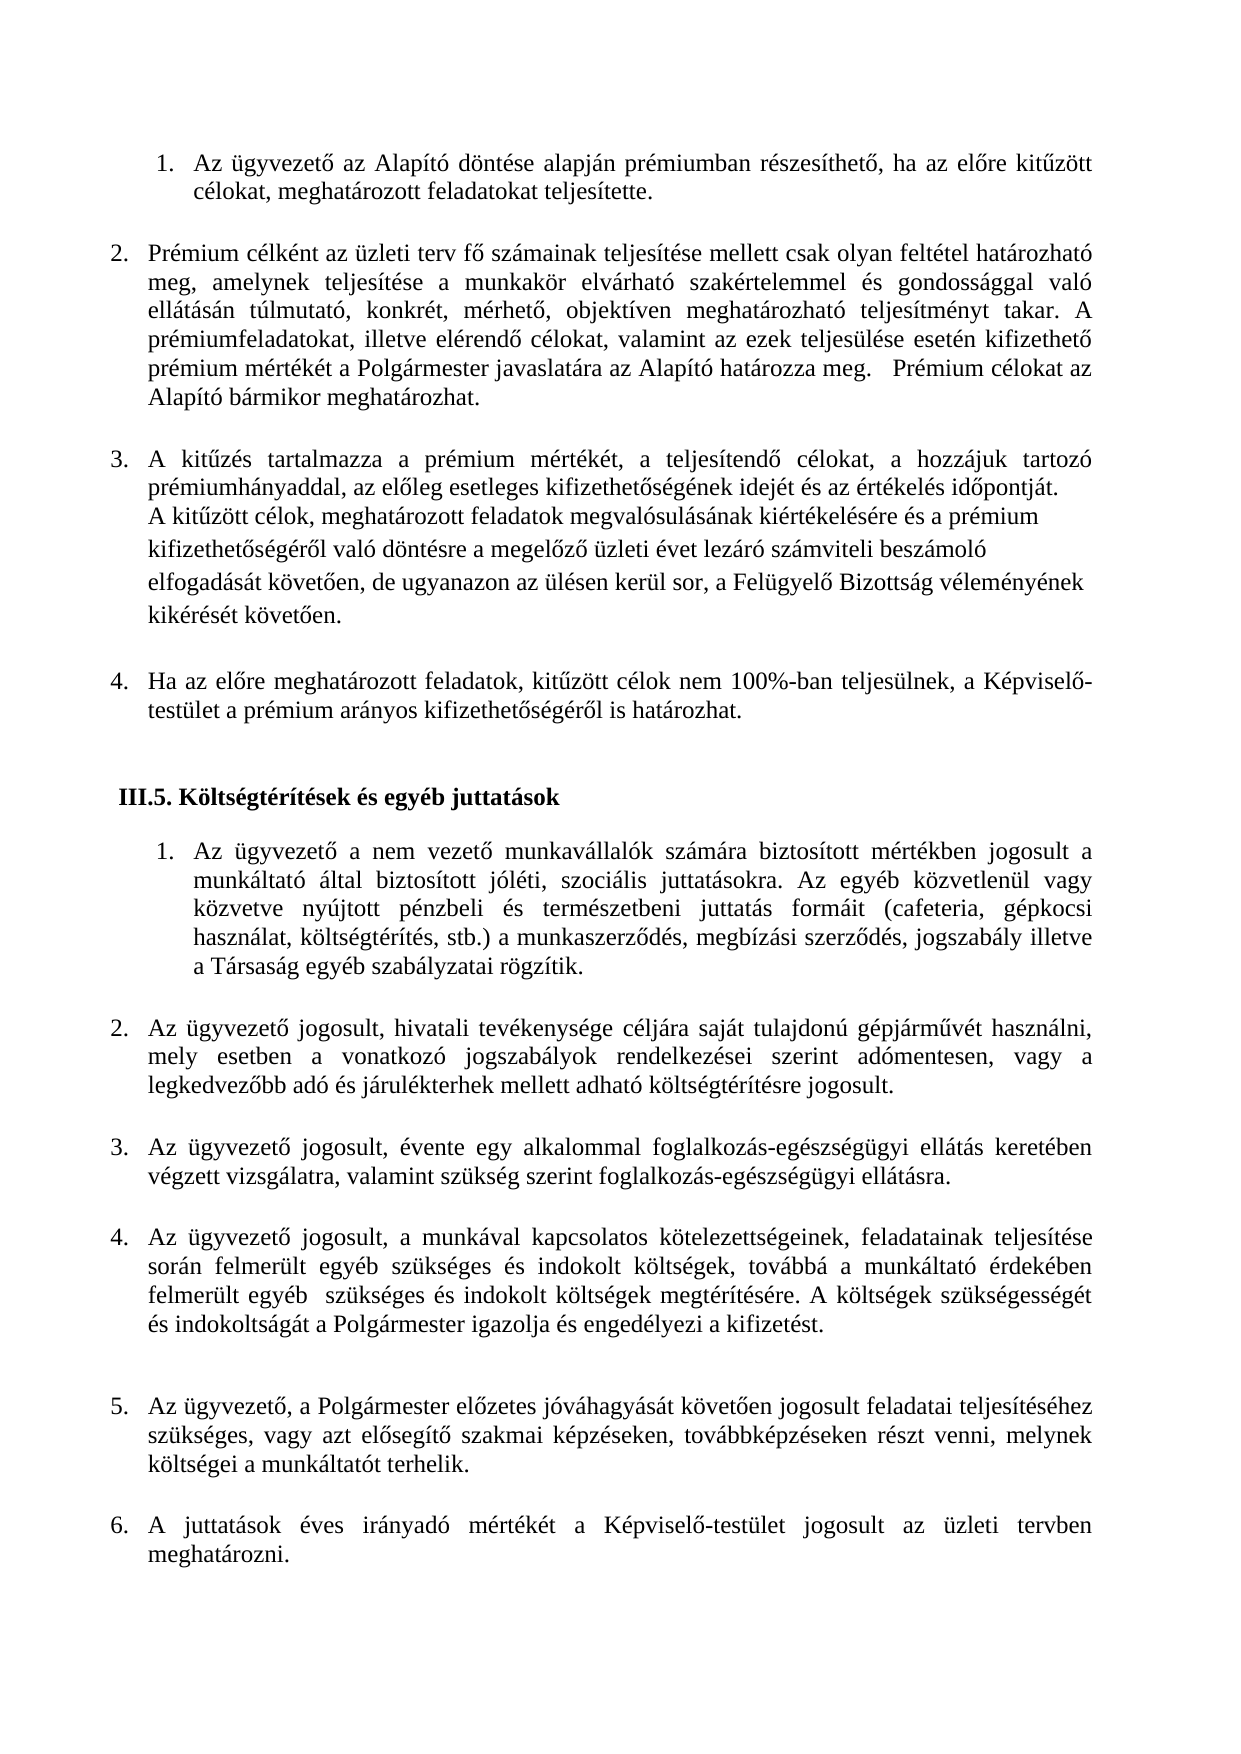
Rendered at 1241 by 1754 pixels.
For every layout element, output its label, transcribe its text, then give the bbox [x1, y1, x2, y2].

list Prémium célként az üzleti terv fő számainak teljesítése mellett csak olyan feltétel határozható meg, amelynek teljesítése a munkakör elvárható szakértelemmel és gondossággal való ellátásán túlmutató, konkrét, mérhető, objektíven meghatározható teljesítményt takar. A prémiumfeladatokat, illetve elérendő célokat, valamint az ezek teljesülése esetén kifizethető prémium mértékét a Polgármester javaslatára az Alapító határozza meg. Prémium célokat az Alapító bármikor meghatározhat. [110, 238, 1093, 411]
list Az ügyvezető jogosult, évente egy alkalommal foglalkozás-egészségügyi ellátás keretében végzett vizsgálatra, valamint szükség szerint foglalkozás-egészségügyi ellátásra. [110, 1132, 1093, 1189]
list Az ügyvezető az Alapító döntése alapján prémiumban részesíthető, ha az előre kitűzött célokat, meghatározott feladatokat teljesítette. [156, 148, 1093, 205]
list Ha az előre meghatározott feladatok, kitűzött célok nem 100%-ban teljesülnek, a Képviselő-testület a prémium arányos kifizethetőségéről is határozhat. [110, 666, 1093, 724]
list A kitűzött célok, meghatározott feladatok megvalósulásának kiértékelésére és a prémium kifizethetőségéről való döntésre a megelőző üzleti évet lezáró számviteli beszámoló elfogadását követően, de ugyanazon az ülésen kerül sor, a Felügyelő Bizottság véleményének kikérését követően. [148, 501, 1093, 629]
list Az ügyvezető jogosult, hivatali tevékenysége céljára saját tulajdonú gépjárművét használni, mely esetben a vonatkozó jogszabályok rendelkezései szerint adómentesen, vagy a legkedvezőbb adó és járulékterhek mellett adható költségtérítésre jogosult. [110, 1013, 1093, 1099]
list Az ügyvezető, a Polgármester előzetes jóváhagyását követően jogosult feladatai teljesítéséhez szükséges, vagy azt elősegítő szakmai képzéseken, továbbképzéseken részt venni, melynek költségei a munkáltatót terhelik. [110, 1391, 1093, 1478]
list A kitűzés tartalmazza a prémium mértékét, a teljesítendő célokat, a hozzájuk tartozó prémiumhányaddal, az előleg esetleges kifizethetőségének idejét és az értékelés időpontját. [110, 444, 1093, 501]
text III.5. Költségtérítések és egyéb juttatások [118, 782, 1093, 811]
list A juttatások éves irányadó mértékét a Képviselő-testület jogosult az üzleti tervben meghatározni. [110, 1511, 1093, 1568]
list Az ügyvezető a nem vezető munkavállalók számára biztosított mértékben jogosult a munkáltató által biztosított jóléti, szociális juttatásokra. Az egyéb közvetlenül vagy közvetve nyújtott pénzbeli és természetbeni juttatás formáit (cafeteria, gépkocsi használat, költségtérítés, stb.) a munkaszerződés, megbízási szerződés, jogszabály illetve a Társaság egyéb szabályzatai rögzítik. [156, 836, 1093, 980]
list Az ügyvezető jogosult, a munkával kapcsolatos kötelezettségeinek, feladatainak teljesítése során felmerült egyéb szükséges és indokolt költségek, továbbá a munkáltató érdekében felmerült egyéb szükséges és indokolt költségek megtérítésére. A költségek szükségességét és indokoltságát a Polgármester igazolja és engedélyezi a kifizetést. [110, 1222, 1093, 1337]
